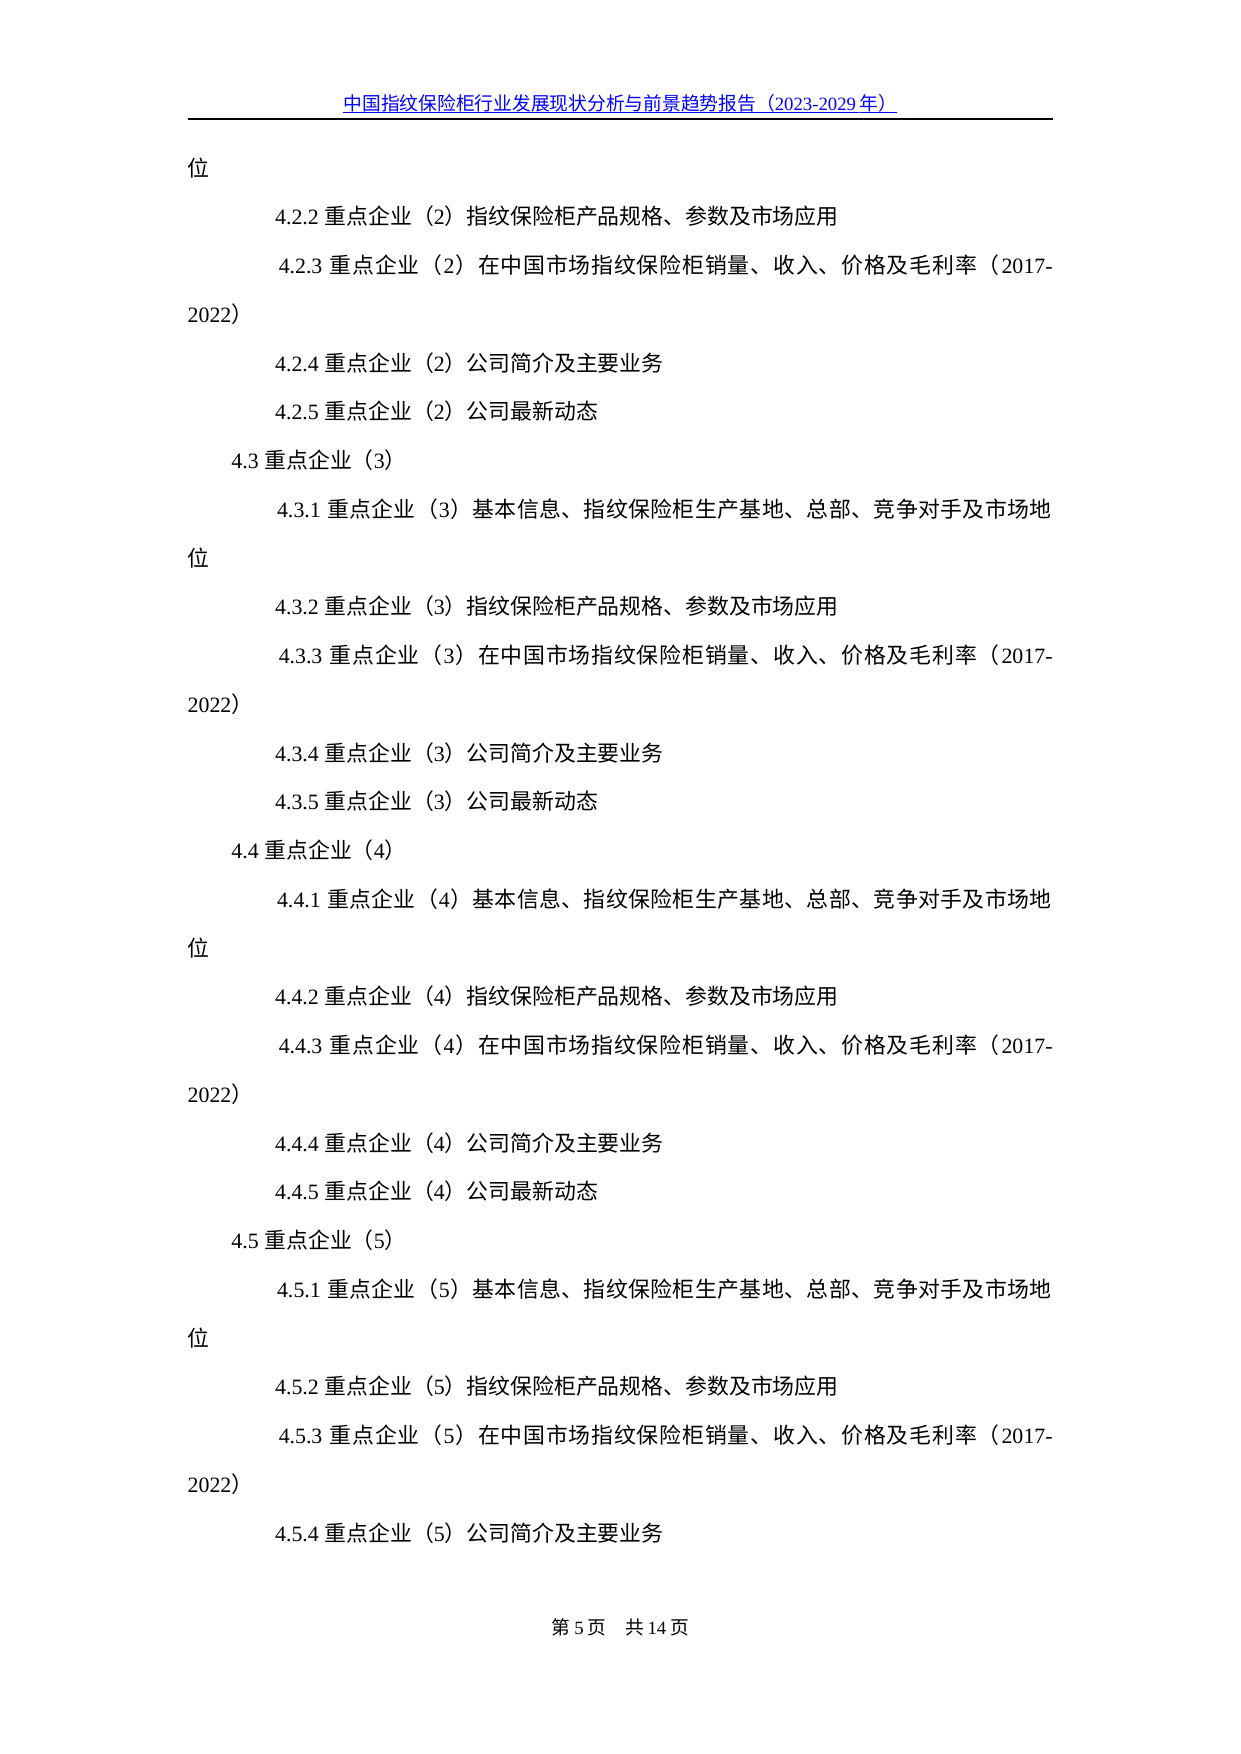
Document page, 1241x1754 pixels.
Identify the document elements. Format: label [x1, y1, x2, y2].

text [187, 150, 1053, 1548]
